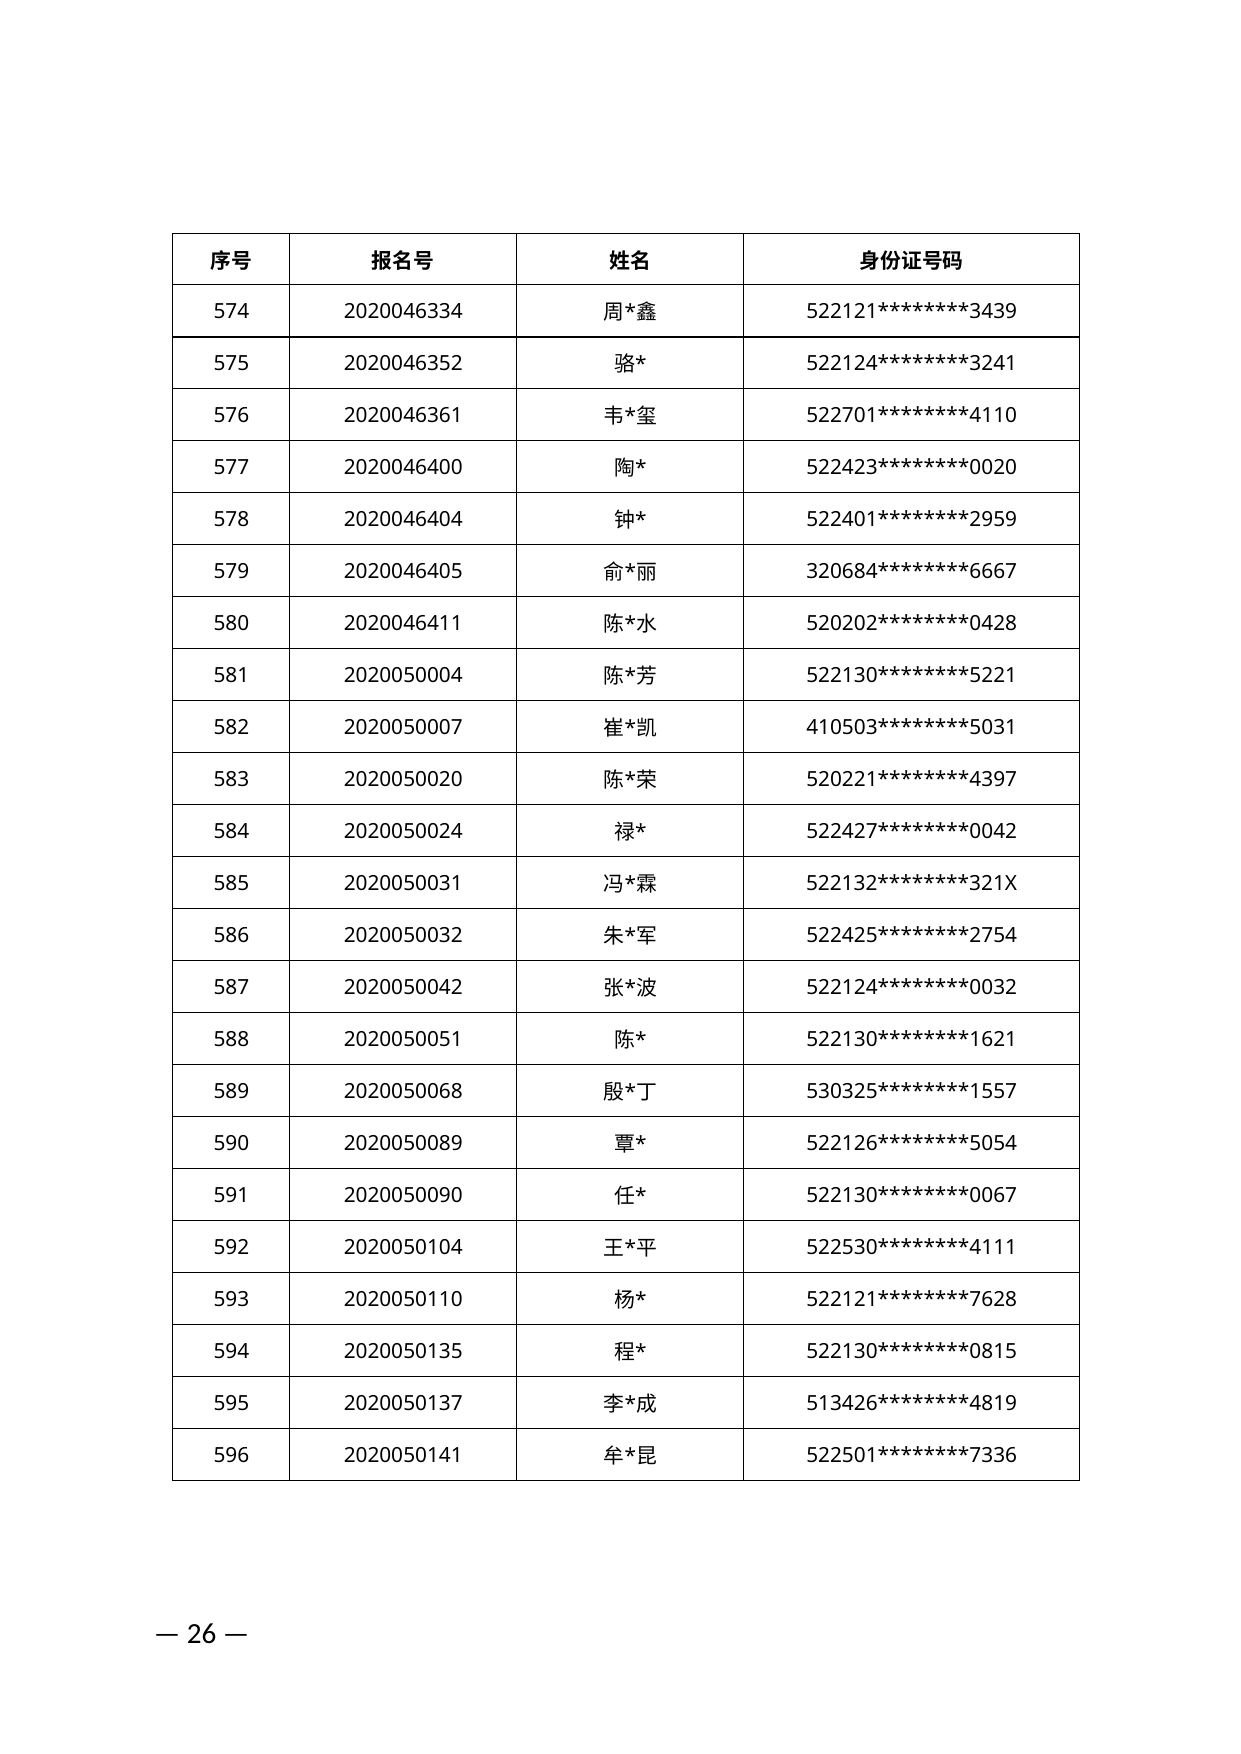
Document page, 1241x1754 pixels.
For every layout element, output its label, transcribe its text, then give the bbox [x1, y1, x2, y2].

table_cell 2020046405 [290, 545, 516, 596]
table_cell 579 [173, 545, 289, 596]
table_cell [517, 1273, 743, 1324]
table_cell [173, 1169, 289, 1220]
table_cell 2020046404 [290, 493, 516, 544]
table_cell 陈*荣 [517, 753, 743, 804]
table_cell 俞*丽 [517, 545, 743, 596]
table_cell 576 [173, 389, 289, 440]
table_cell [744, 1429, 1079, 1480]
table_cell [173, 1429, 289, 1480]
table_cell 522124********0032 [744, 961, 1079, 1012]
table_cell 陈*芳 [517, 649, 743, 700]
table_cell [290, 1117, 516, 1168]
table_cell 410503********5031 [744, 701, 1079, 752]
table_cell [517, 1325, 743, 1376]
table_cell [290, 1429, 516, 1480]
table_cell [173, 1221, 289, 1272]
table_cell 钟* [517, 493, 743, 544]
table_cell 522130********1621 [744, 1013, 1079, 1064]
table_cell 禄* [517, 805, 743, 856]
table_cell 522423********0020 [744, 441, 1079, 492]
table_cell 冯*霖 [517, 857, 743, 908]
table_cell 522427********0042 [744, 805, 1079, 856]
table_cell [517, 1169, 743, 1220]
table_cell 张*波 [517, 961, 743, 1012]
table_cell 582 [173, 701, 289, 752]
table_cell 韦*玺 [517, 389, 743, 440]
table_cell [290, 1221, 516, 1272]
table_cell 骆* [517, 338, 743, 388]
table_cell 574 [173, 285, 289, 336]
table_cell 2020050068 [290, 1065, 516, 1116]
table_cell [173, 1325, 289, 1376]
table_header 身份证号码 [744, 234, 1079, 284]
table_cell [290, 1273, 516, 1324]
table_cell 2020046400 [290, 441, 516, 492]
table_cell 580 [173, 597, 289, 648]
table_cell 584 [173, 805, 289, 856]
table_cell 2020046334 [290, 285, 516, 336]
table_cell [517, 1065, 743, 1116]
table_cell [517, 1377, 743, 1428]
table_cell 2020050042 [290, 961, 516, 1012]
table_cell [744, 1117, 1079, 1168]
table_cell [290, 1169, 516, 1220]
table_cell 2020050007 [290, 701, 516, 752]
table_cell 2020050031 [290, 857, 516, 908]
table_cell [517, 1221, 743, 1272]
table_cell 522132********321X [744, 857, 1079, 908]
table_cell 2020050024 [290, 805, 516, 856]
table_cell 2020050051 [290, 1013, 516, 1064]
table_cell 585 [173, 857, 289, 908]
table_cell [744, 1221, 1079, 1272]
table_header 姓名 [517, 234, 743, 284]
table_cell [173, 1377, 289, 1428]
table_cell 575 [173, 338, 289, 388]
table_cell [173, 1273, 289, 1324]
table_cell 崔*凯 [517, 701, 743, 752]
table_cell 2020050020 [290, 753, 516, 804]
table_cell 陈* [517, 1013, 743, 1064]
table_cell 周*鑫 [517, 285, 743, 336]
table_cell 578 [173, 493, 289, 544]
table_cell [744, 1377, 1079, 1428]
table_header 报名号 [290, 234, 516, 284]
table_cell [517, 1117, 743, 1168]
table_header 序号 [173, 234, 289, 284]
table_cell 朱*军 [517, 909, 743, 960]
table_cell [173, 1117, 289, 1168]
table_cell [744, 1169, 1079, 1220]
table_cell 2020046352 [290, 338, 516, 388]
table_cell 581 [173, 649, 289, 700]
table_cell 522124********3241 [744, 338, 1079, 388]
table_cell 陈*水 [517, 597, 743, 648]
table_cell 577 [173, 441, 289, 492]
table_cell 586 [173, 909, 289, 960]
table_cell 520202********0428 [744, 597, 1079, 648]
table_cell 2020046411 [290, 597, 516, 648]
table_cell 2020050004 [290, 649, 516, 700]
table_cell 522425********2754 [744, 909, 1079, 960]
table_cell 320684********6667 [744, 545, 1079, 596]
table_cell 583 [173, 753, 289, 804]
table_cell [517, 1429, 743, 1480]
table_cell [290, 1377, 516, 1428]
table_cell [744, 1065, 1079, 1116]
table_cell 522121********3439 [744, 285, 1079, 336]
table_cell 2020050032 [290, 909, 516, 960]
table_cell 520221********4397 [744, 753, 1079, 804]
table_cell 588 [173, 1013, 289, 1064]
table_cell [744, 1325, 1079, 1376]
table_cell 522701********4110 [744, 389, 1079, 440]
table_cell 2020046361 [290, 389, 516, 440]
table_cell 522401********2959 [744, 493, 1079, 544]
table_cell 587 [173, 961, 289, 1012]
table_cell 522130********5221 [744, 649, 1079, 700]
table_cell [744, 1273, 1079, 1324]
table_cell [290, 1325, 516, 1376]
table_cell 589 [173, 1065, 289, 1116]
table_cell 陶* [517, 441, 743, 492]
